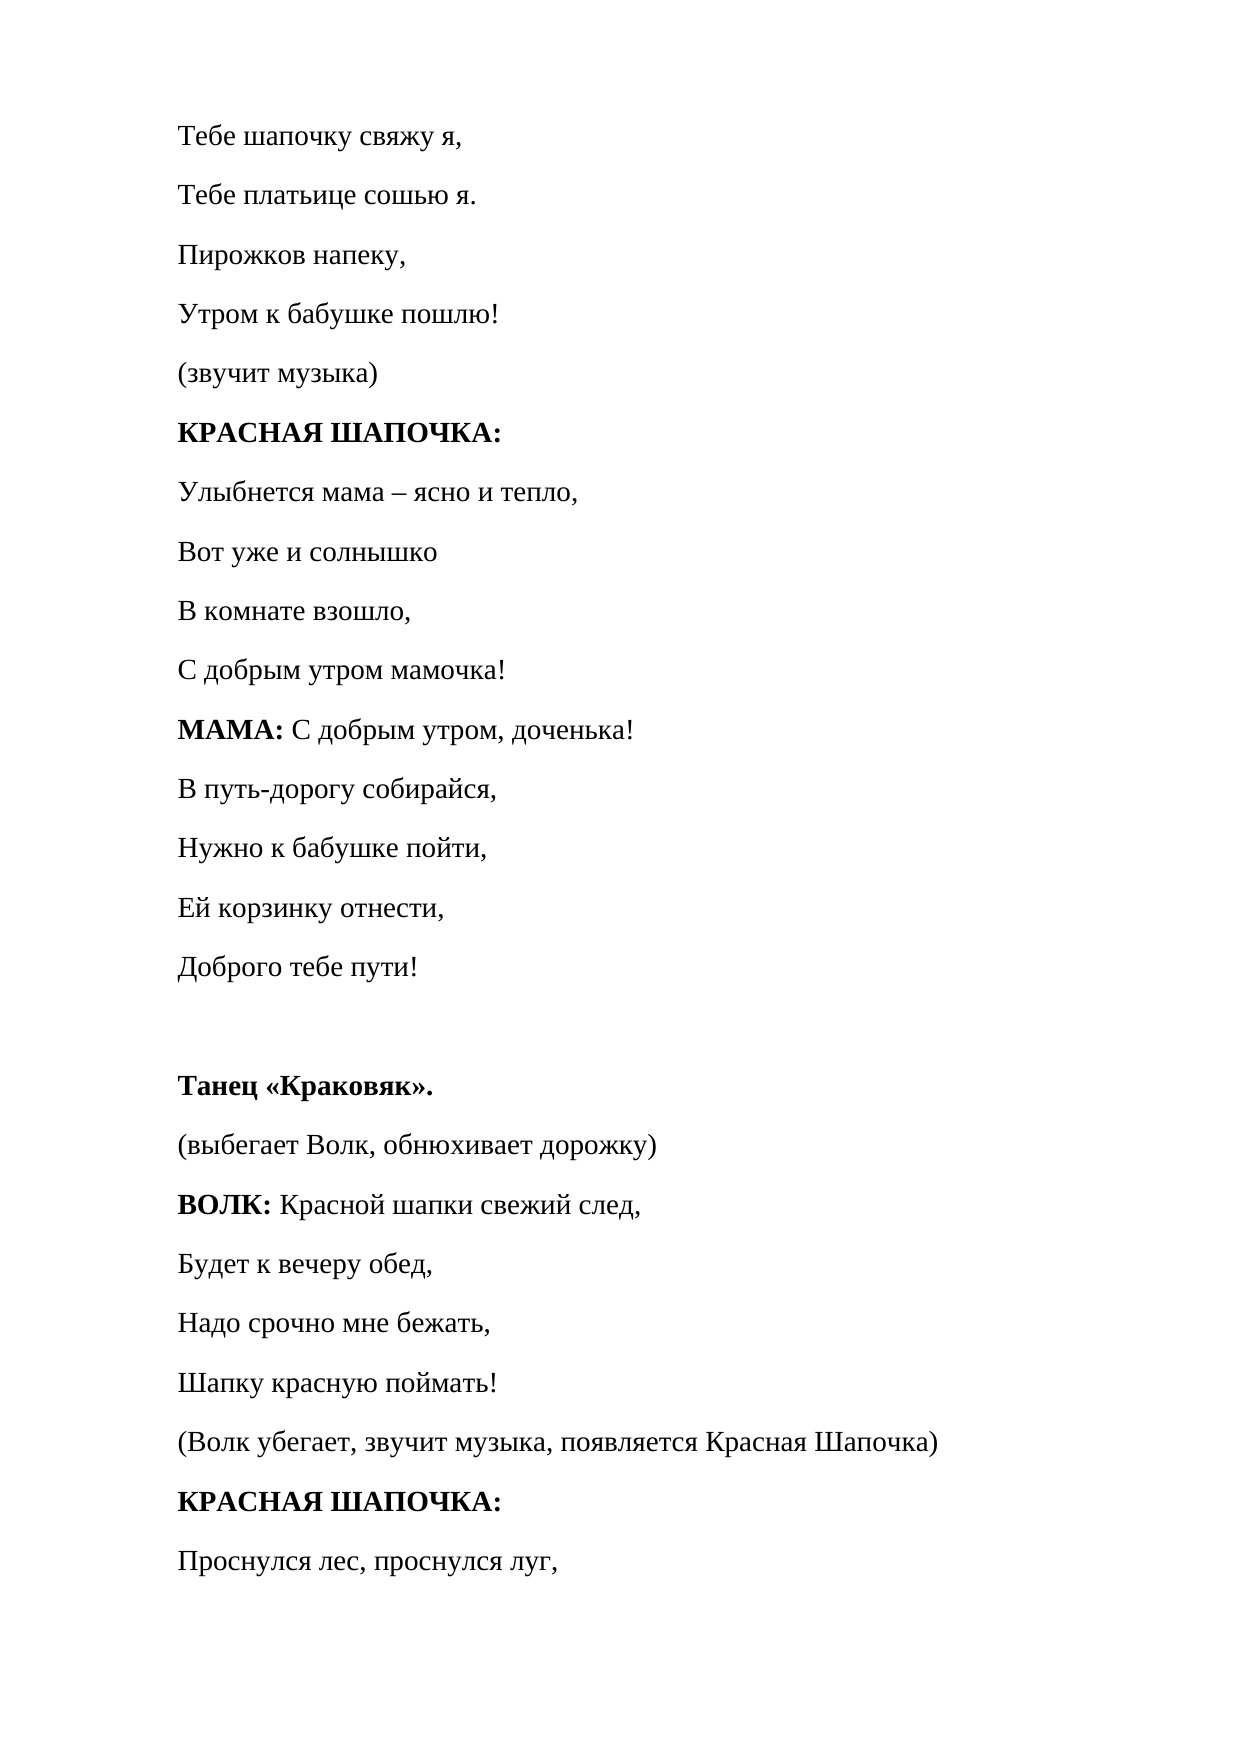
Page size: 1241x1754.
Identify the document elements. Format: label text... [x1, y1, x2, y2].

text Ей корзинку отнести, [177, 890, 1152, 923]
text Будет к вечеру обед, [177, 1246, 1152, 1280]
text (звучит музыка) [177, 356, 1152, 389]
text Утром к бабушке пошлю! [177, 296, 1152, 330]
text КРАСНАЯ ШАПОЧКА: [177, 415, 1152, 448]
text ВОЛК: Красной шапки свежий след, [177, 1187, 1152, 1220]
text Вот уже и солнышко [177, 534, 1152, 567]
text В путь-дорогу собирайся, [177, 771, 1152, 805]
text Нужно к бабушке пойти, [177, 831, 1152, 864]
text Пирожков напеку, [177, 237, 1152, 270]
text МАМА: С добрым утром, доченька! [177, 712, 1152, 745]
text В комнате взошло, [177, 593, 1152, 627]
text КРАСНАЯ ШАПОЧКА: [177, 1484, 1152, 1517]
text Тебе платьице сошью я. [177, 177, 1152, 211]
text Улыбнется мама – ясно и тепло, [177, 474, 1152, 508]
text Доброго тебе пути! [177, 949, 1152, 983]
text (выбегает Волк, обнюхивает дорожку) [177, 1127, 1152, 1161]
text Надо срочно мне бежать, [177, 1306, 1152, 1339]
text Танец «Краковяк». [177, 1068, 1152, 1102]
text (Волк убегает, звучит музыка, появляется Красная Шапочка) [177, 1424, 1152, 1458]
text Тебе шапочку свяжу я, [177, 118, 1152, 152]
text С добрым утром мамочка! [177, 652, 1152, 686]
text Шапку красную поймать! [177, 1365, 1152, 1398]
text Проснулся лес, проснулся луг, [177, 1543, 1152, 1577]
